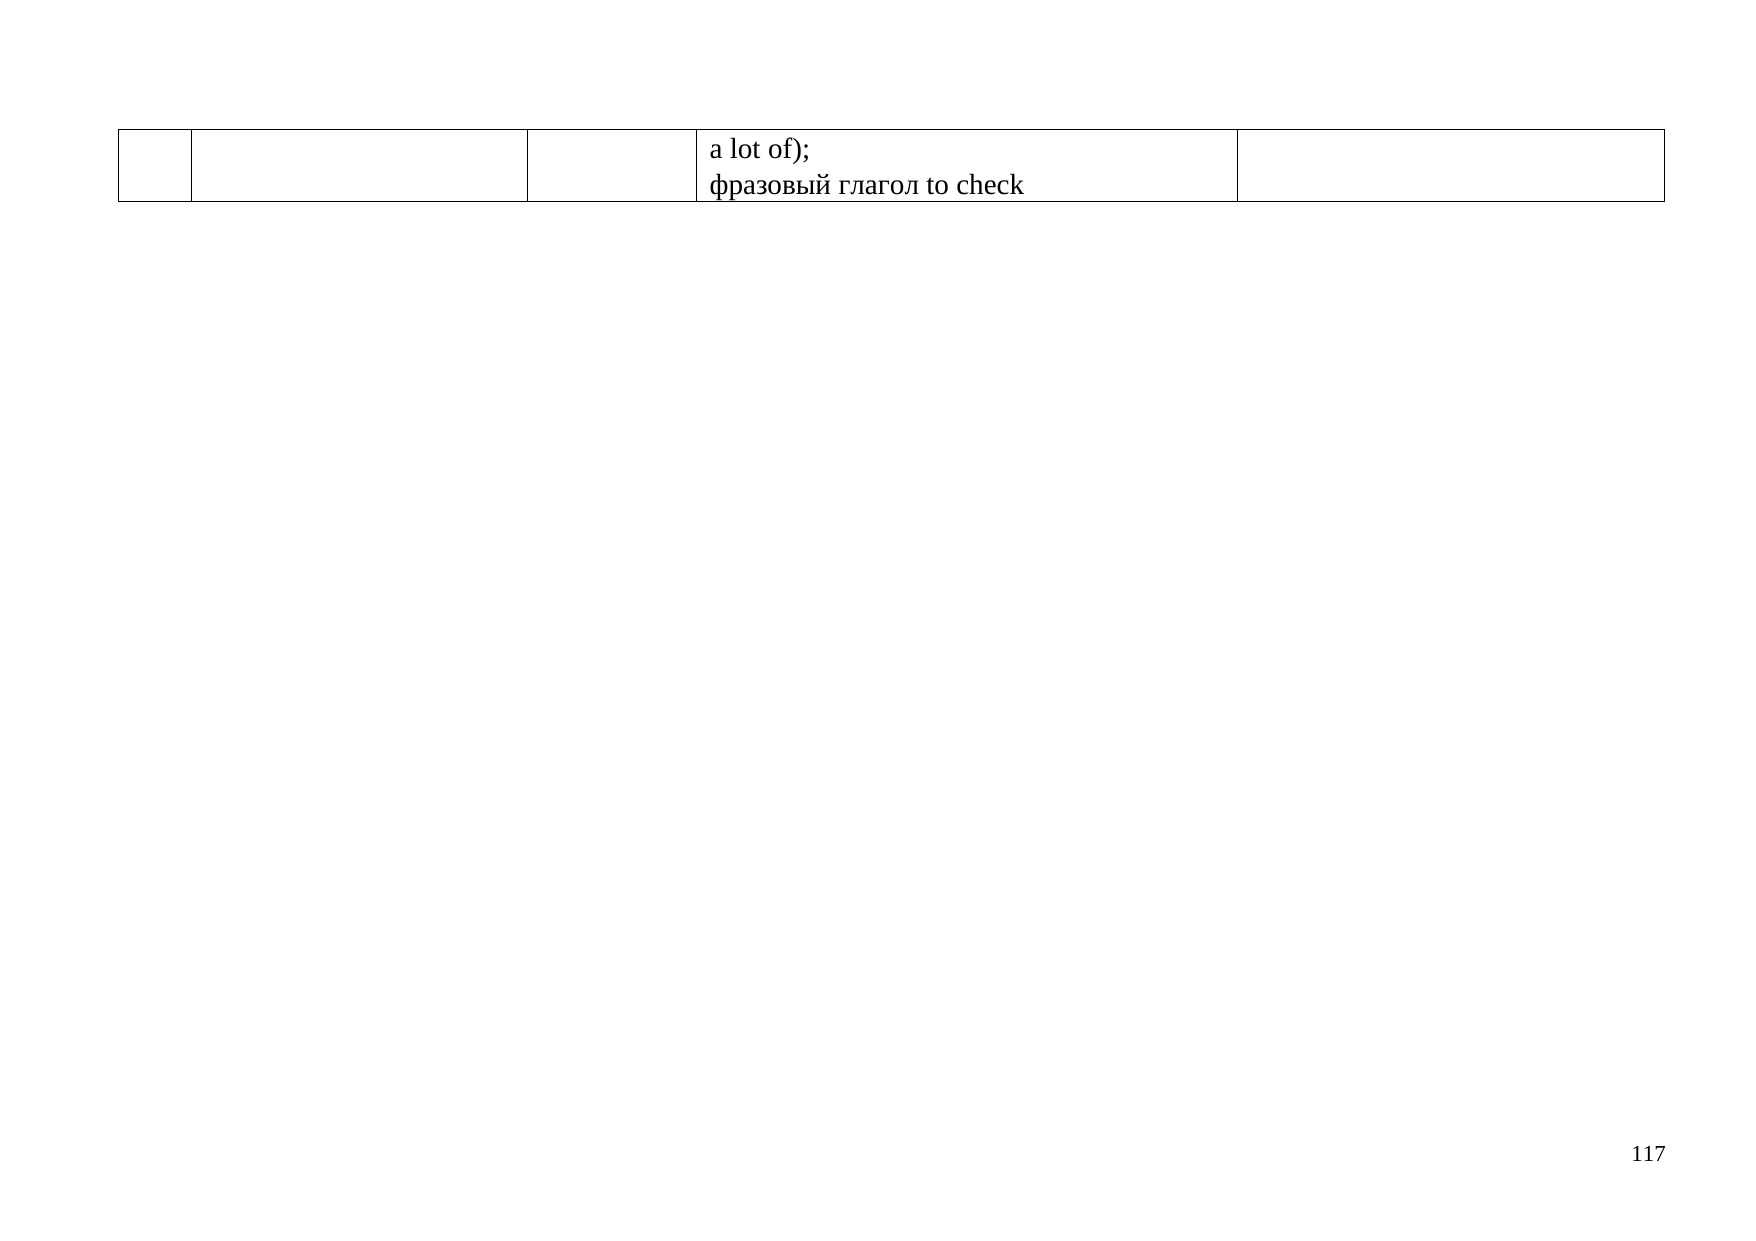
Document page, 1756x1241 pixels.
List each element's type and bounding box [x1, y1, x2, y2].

table_header [697, 130, 1237, 201]
table_header [528, 130, 696, 201]
table_header [192, 130, 527, 201]
table_header [1238, 130, 1664, 201]
table_header [119, 130, 191, 201]
